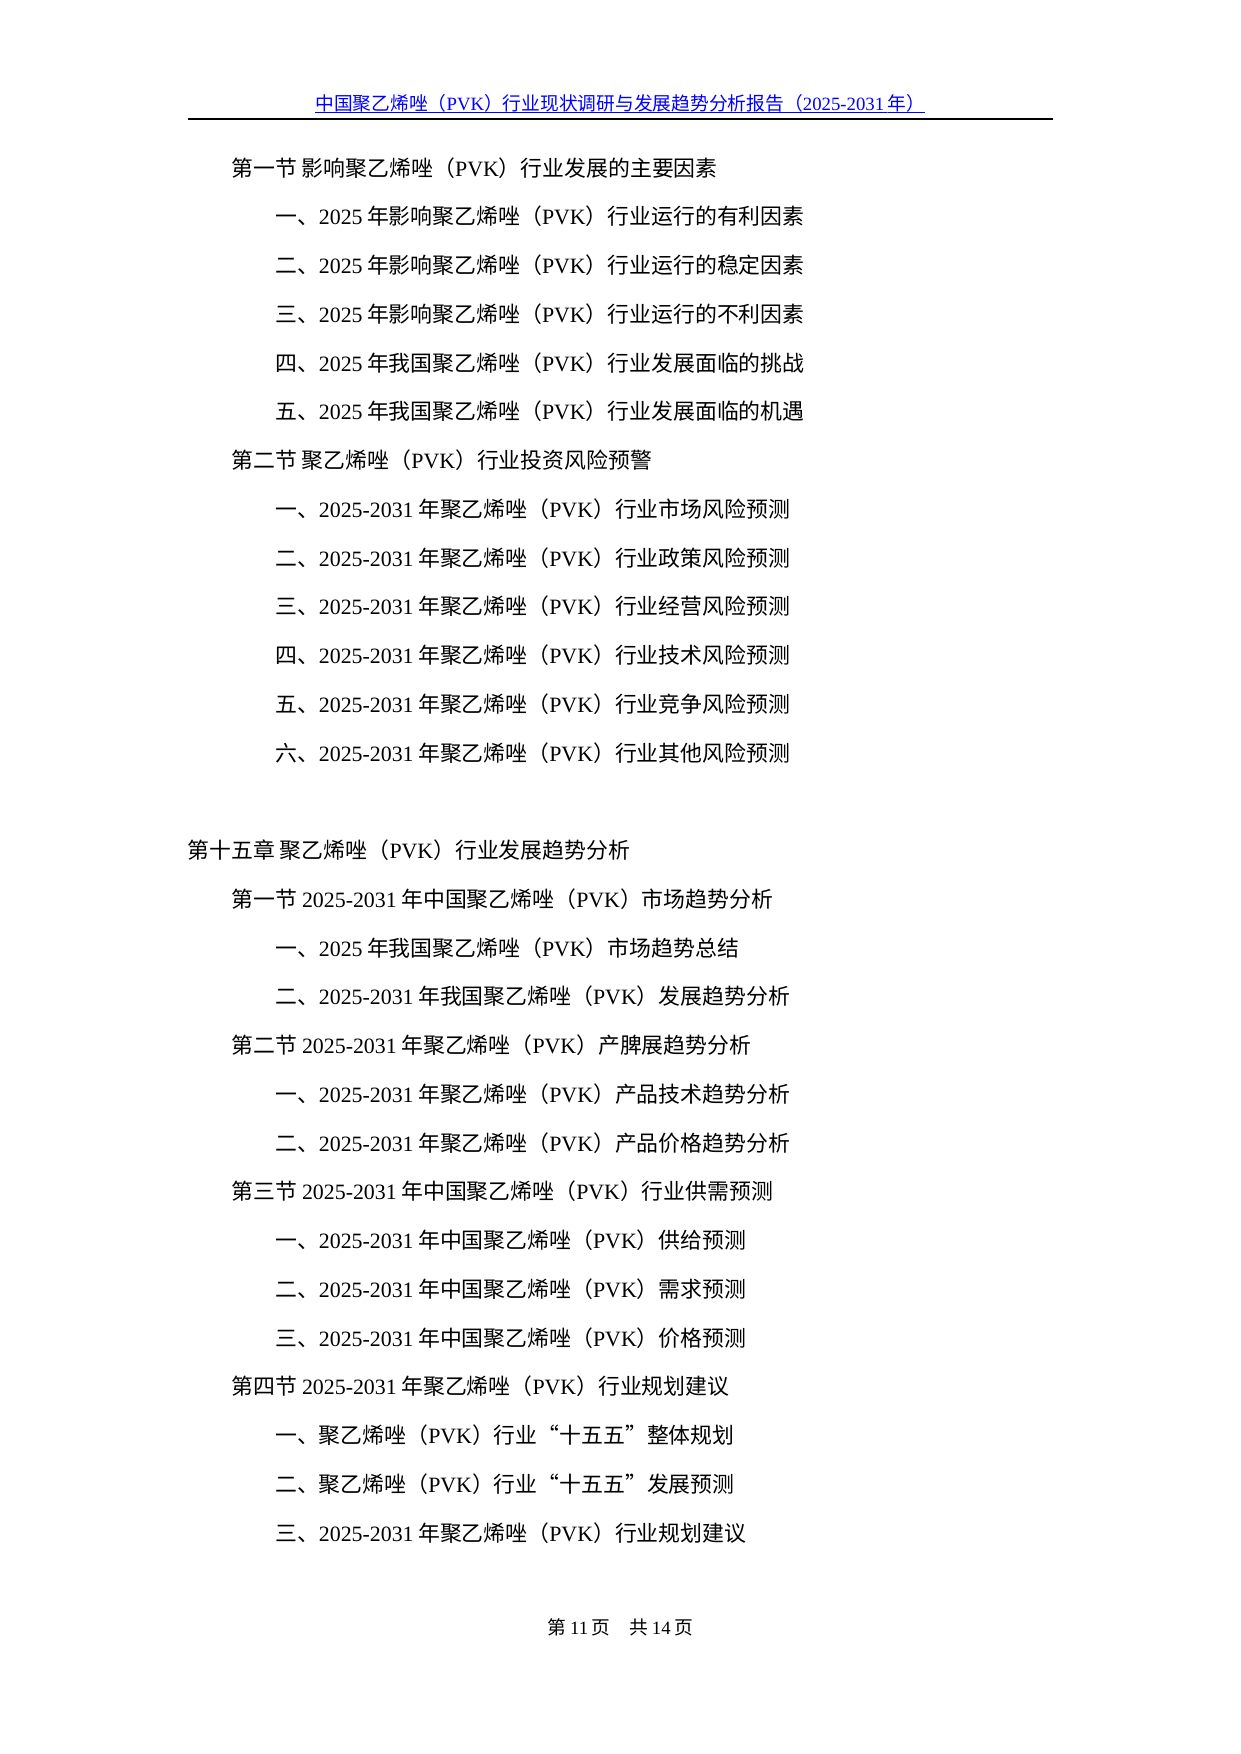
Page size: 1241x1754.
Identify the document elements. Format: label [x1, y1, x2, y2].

text [187, 150, 1053, 1548]
